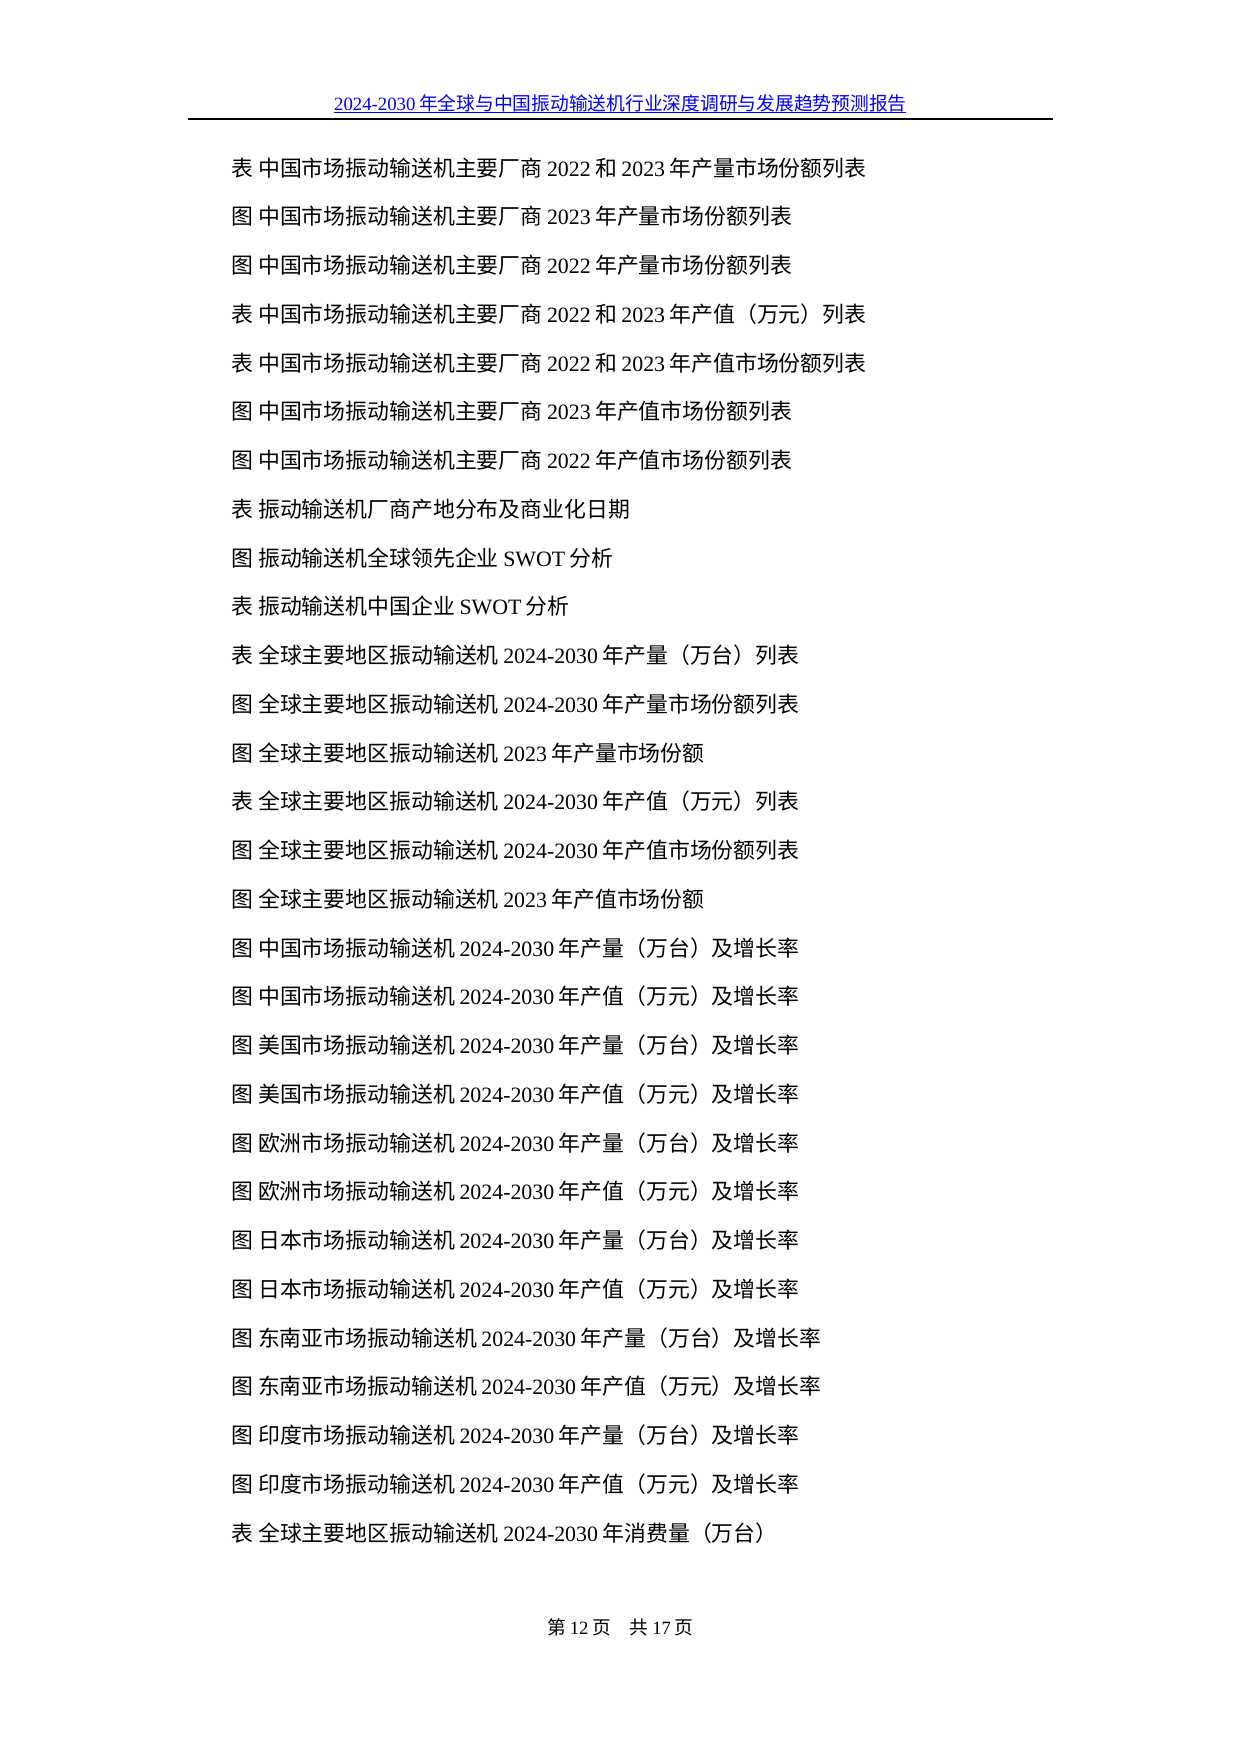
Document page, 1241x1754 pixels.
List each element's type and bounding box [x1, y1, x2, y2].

text [187, 150, 1053, 1548]
